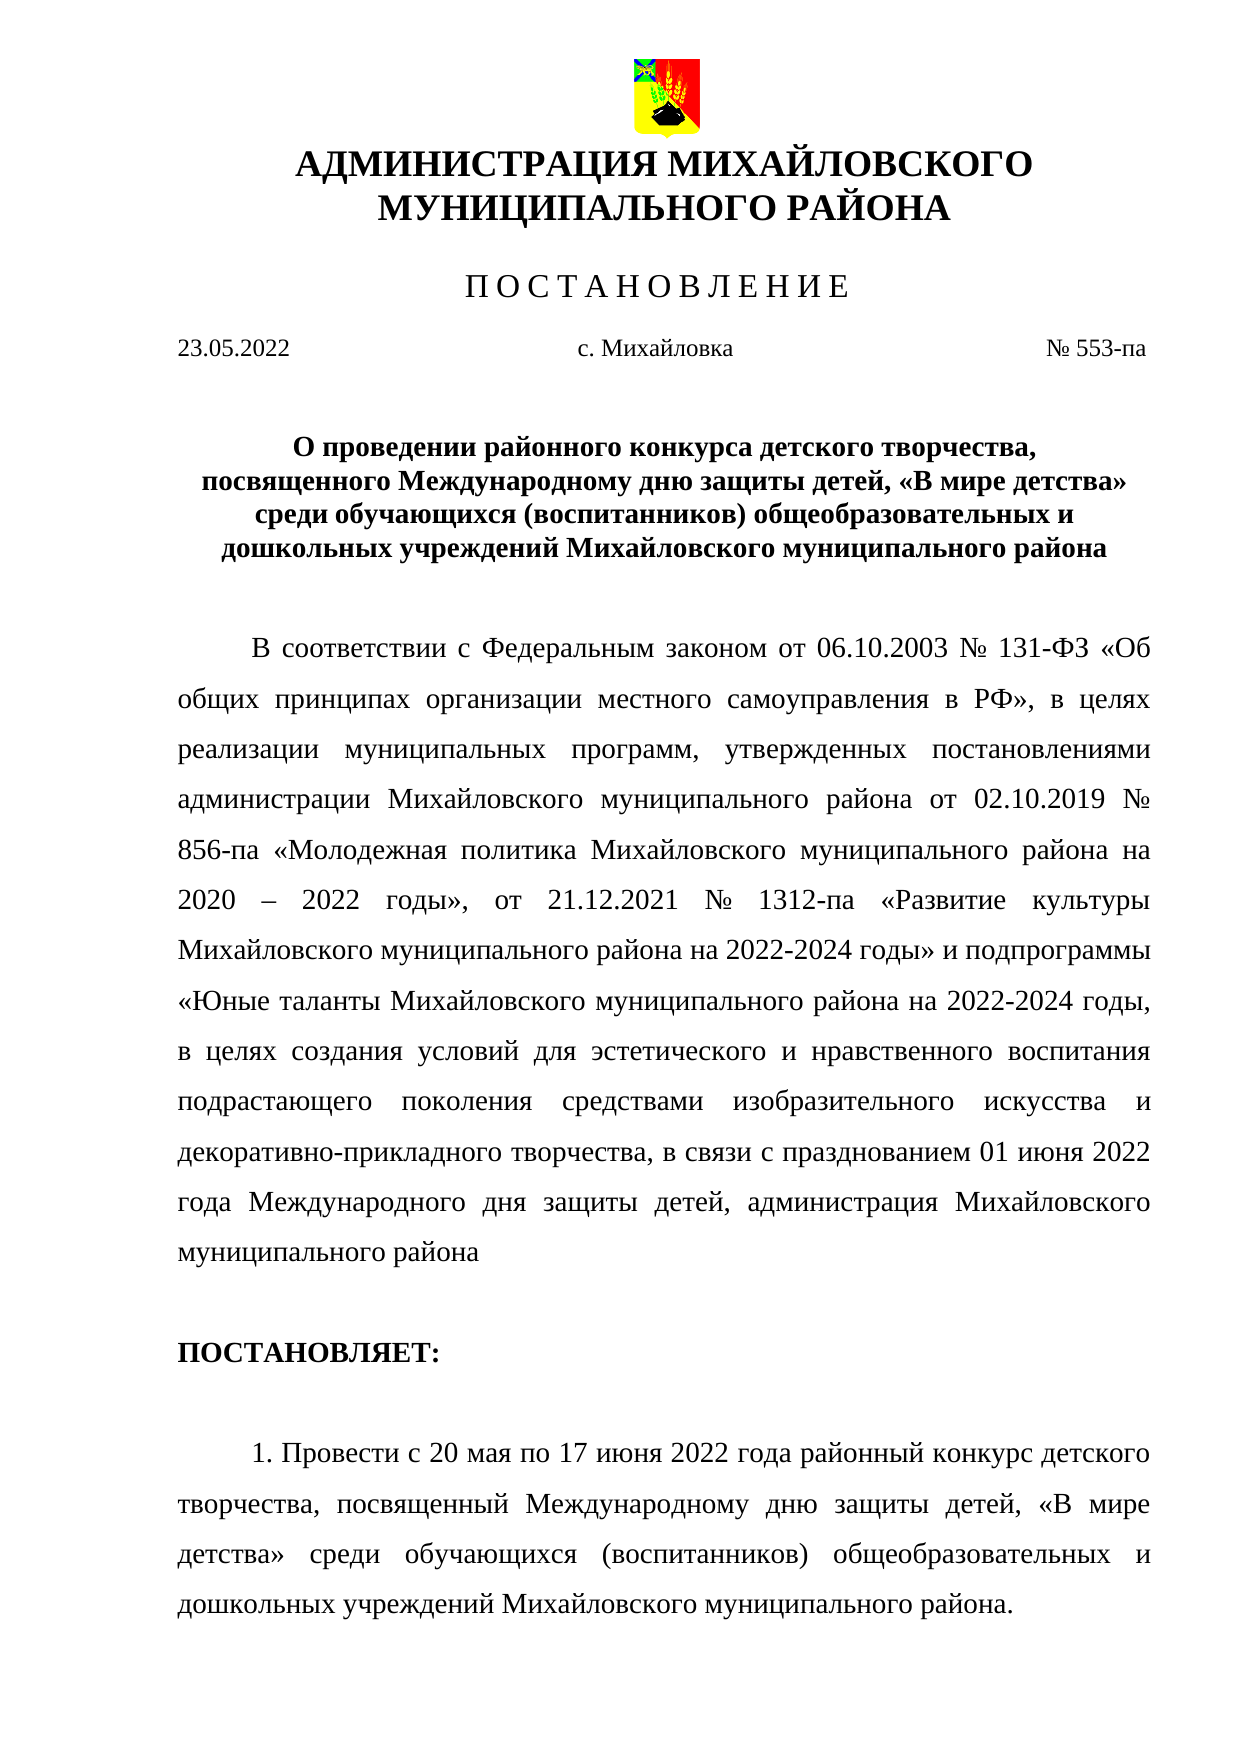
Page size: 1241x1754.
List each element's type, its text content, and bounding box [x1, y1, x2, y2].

text МУНИЦИПАЛЬНОГО РАЙОНА [177, 185, 1152, 228]
text 1. Провести с 20 мая по 17 июня 2022 года районный конкурс детского творчества, посвященный Международному дню защиты детей, «В мире детства» среди обучающихся (воспитанников) общеобразовательных и дошкольных учреждений Михайловского муниципального района. [177, 1436, 1152, 1620]
text В соответствии с Федеральным законом от 06.10.2003 № 131-ФЗ «Об общих принципах организации местного самоуправления в РФ», в целях реализации муниципальных программ, утвержденных постановлениями администрации Михайловского муниципального района от 02.10.2019 № 856-па «Молодежная политика Михайловского муниципального района на 2020 – 2022 годы», от 21.12.2021 № 1312-па «Развитие культуры Михайловского муниципального района на 2022-2024 годы» и подпрограммы «Юные таланты Михайловского муниципального района на 2022-2024 годы, в целях создания условий для эстетического и нравственного воспитания подрастающего поколения средствами изобразительного искусства и декоративно-прикладного творчества, в связи с празднованием 01 июня 2022 года Международного дня защиты детей, администрация Михайловского муниципального района [177, 631, 1152, 1268]
text 23.05.2022 с. Михайловка № 553-па [177, 333, 1152, 362]
text ПОСТАНОВЛЕНИЕ [177, 266, 1152, 333]
text АДМИНИСТРАЦИЯ МИХАЙЛОВСКОГО [177, 142, 1152, 185]
text посвященного Международному дню защиты детей, «В мире детства» среди обучающихся (воспитанников) общеобразовательных и дошкольных учреждений Михайловского муниципального района [177, 463, 1152, 563]
picture [634, 59, 700, 142]
text ПОСТАНОВЛЯЕТ: [177, 1335, 1152, 1368]
text О проведении районного конкурса детского творчества, [177, 429, 1152, 463]
